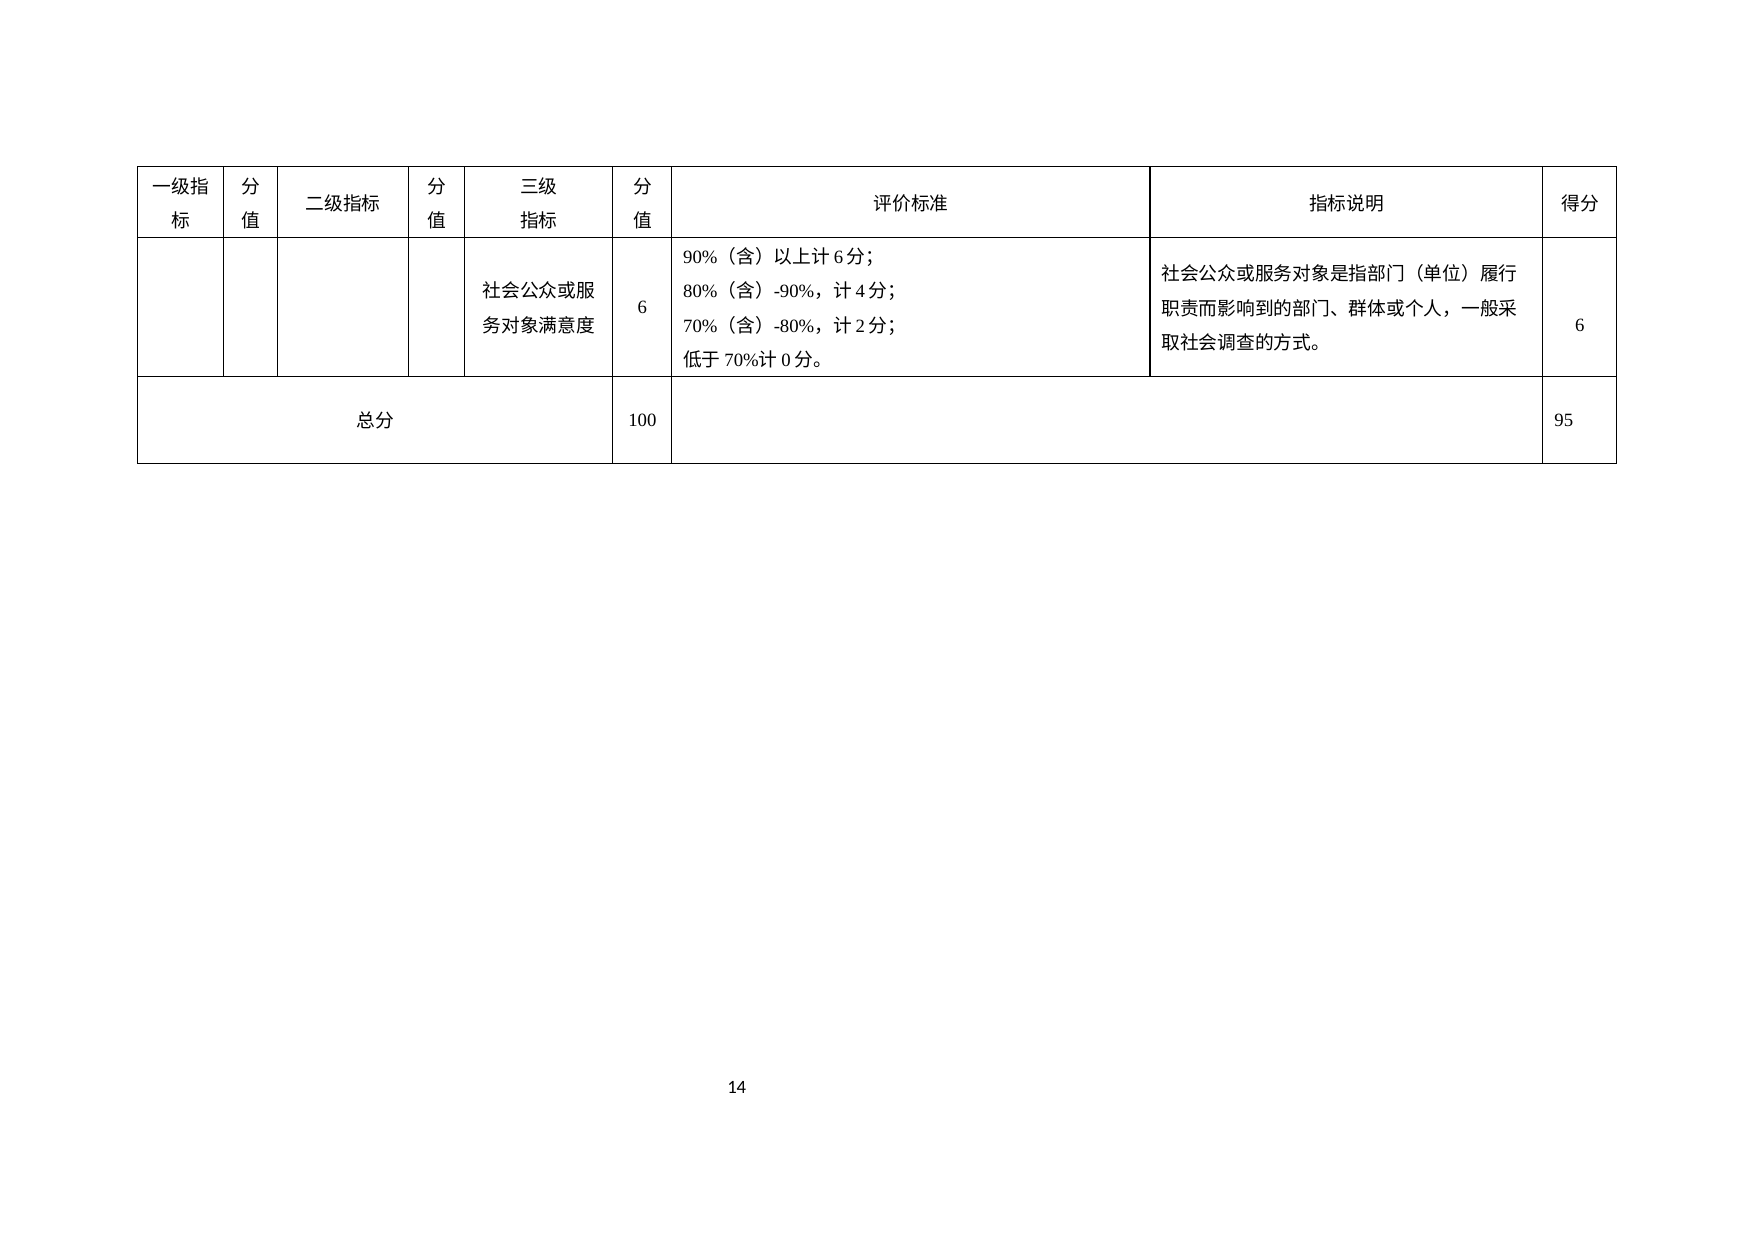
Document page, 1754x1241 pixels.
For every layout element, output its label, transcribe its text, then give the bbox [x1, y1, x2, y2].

table_header 得分 [1543, 167, 1616, 237]
table_cell [672, 377, 1542, 463]
table_header 三级 指标 [465, 167, 612, 237]
table_header 二级指标 [278, 167, 408, 237]
table_cell 90%（含）以上计6分； 80%（含）-90%，计4分； 70%（含）-80%，计2分； 低于70%计0分。 [672, 238, 1149, 376]
table_cell 100 [613, 377, 671, 463]
table_cell 6 [1543, 238, 1616, 376]
table_cell 95 [1543, 377, 1616, 463]
table_header 指标说明 [1151, 167, 1542, 237]
table_header 分值 [224, 167, 277, 237]
table_header 评价标准 [672, 167, 1149, 237]
table_header 分值 [613, 167, 671, 237]
table_cell 6 [613, 238, 671, 376]
table_cell 总分 [138, 377, 612, 463]
table_cell 社会公众或服务对象是指部门（单位）履行职责而影响到的部门、群体或个人，一般采取社会调查的方式。 [1151, 238, 1542, 376]
table_header 一级指标 [138, 167, 223, 237]
table_cell 社会公众或服务对象满意度 [465, 238, 612, 376]
table_header 分值 [409, 167, 464, 237]
table_cell 12 [409, 238, 464, 376]
